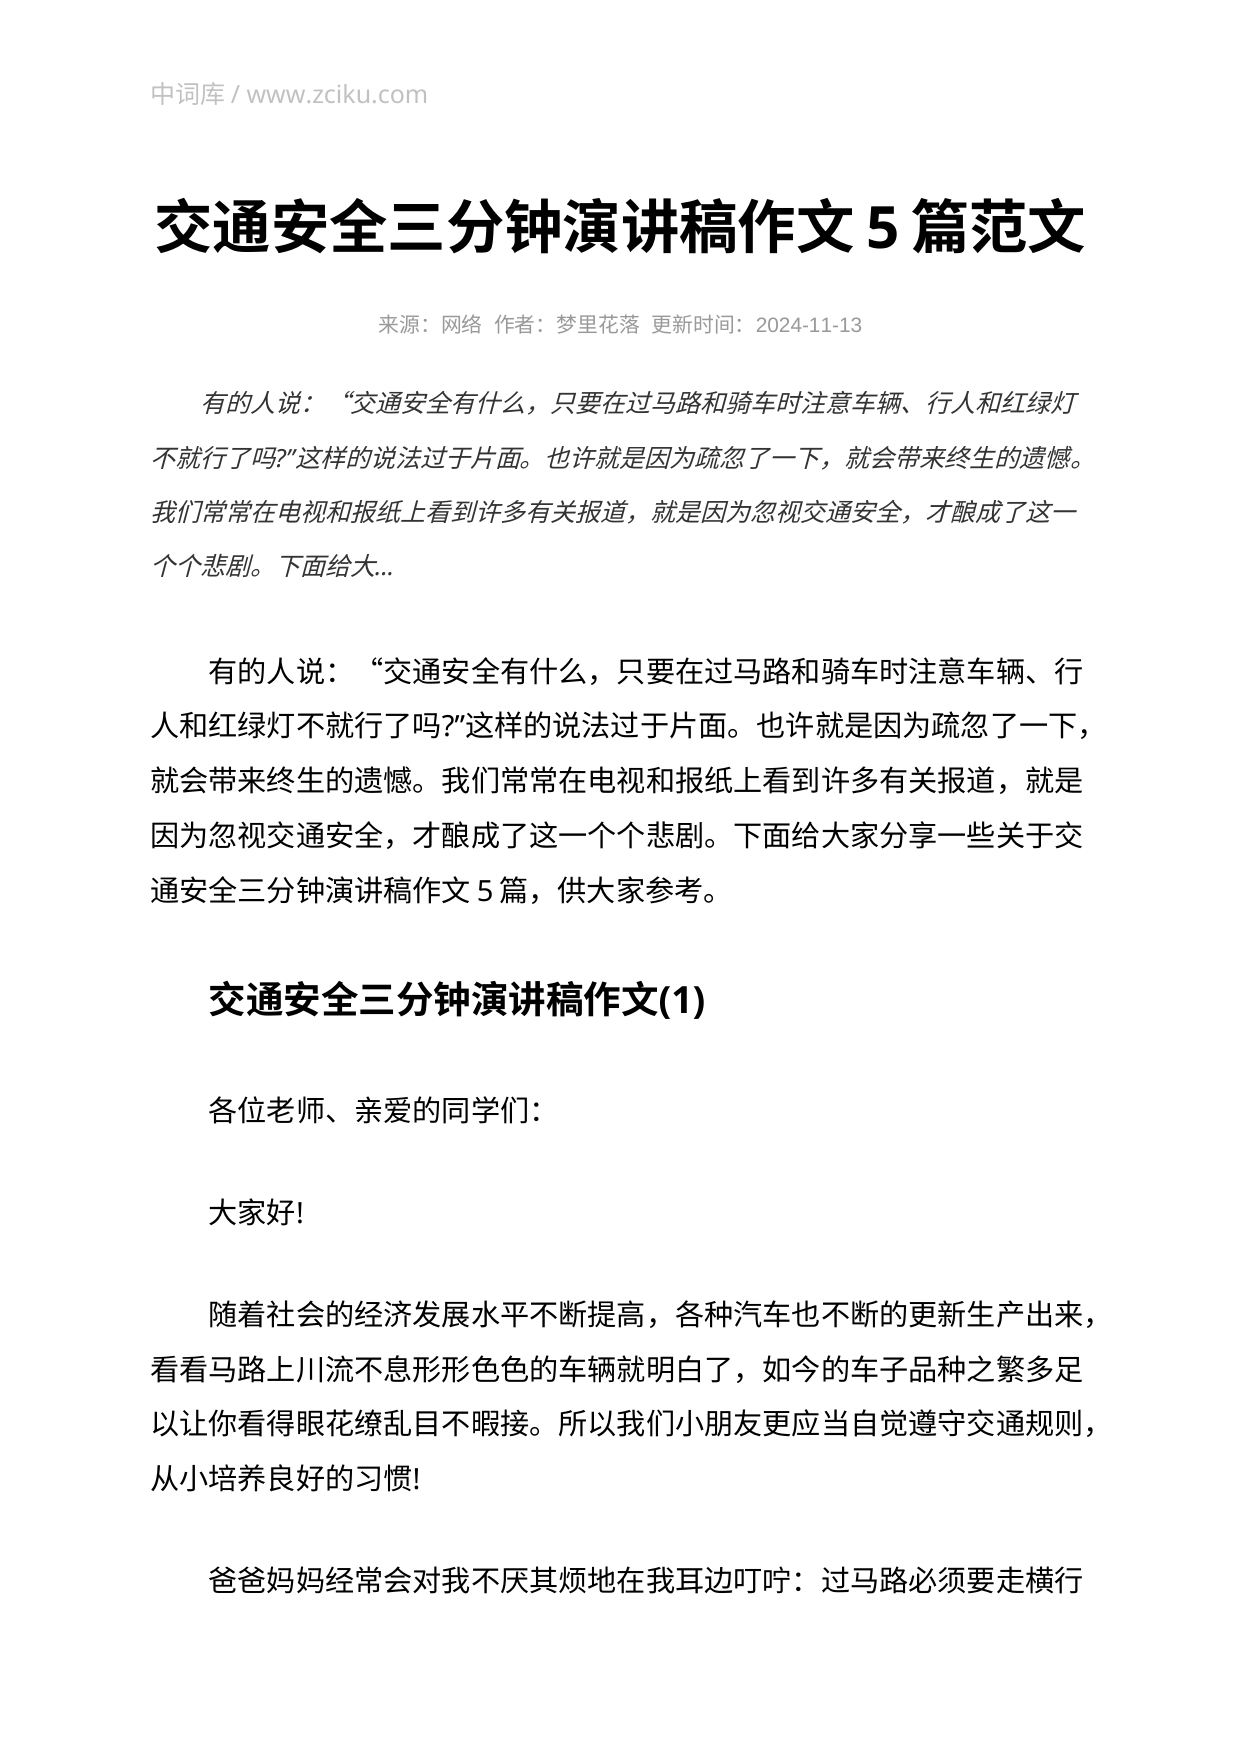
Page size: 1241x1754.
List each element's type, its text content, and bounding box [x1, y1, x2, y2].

subtitle 交通安全三分钟演讲稿作文5篇范文 [150, 181, 1090, 266]
text 来源：网络 作者：梦里花落 更新时间：2024-11-13 [150, 313, 1090, 337]
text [150, 1558, 1090, 1600]
text 有的人说：“交通安全有什么，只要在过马路和骑车时注意车辆、行人和红绿灯不就行了吗?”这样的说法过于片面。也许就是因为疏忽了一下，就会带来终生的遗憾。我们常常在电视和报纸上看到许多有关报道，就是因为忽视交通安全，才酿成了这一个个悲剧。下面给大... [150, 384, 1090, 583]
text 有的人说：“交通安全有什么，只要在过马路和骑车时注意车辆、行人和红绿灯不就行了吗?”这样的说法过于片面。也许就是因为疏忽了一下，就会带来终生的遗憾。我们常常在电视和报纸上看到许多有关报道，就是因为忽视交通安全，才酿成了这一个个悲剧。下面给大家分享一些关于交通安全三分钟演讲稿作文5篇，供大家参考。 [150, 648, 1090, 910]
text 各位老师、亲爱的同学们： [150, 1087, 1090, 1130]
text 大家好! [150, 1189, 1090, 1232]
text 随着社会的经济发展水平不断提高，各种汽车也不断的更新生产出来，看看马路上川流不息形形色色的车辆就明白了，如今的车子品种之繁多足以让你看得眼花缭乱目不暇接。所以我们小朋友更应当自觉遵守交通规则，从小培养良好的习惯! [150, 1291, 1090, 1498]
text 交通安全三分钟演讲稿作文(1) [150, 970, 1090, 1024]
